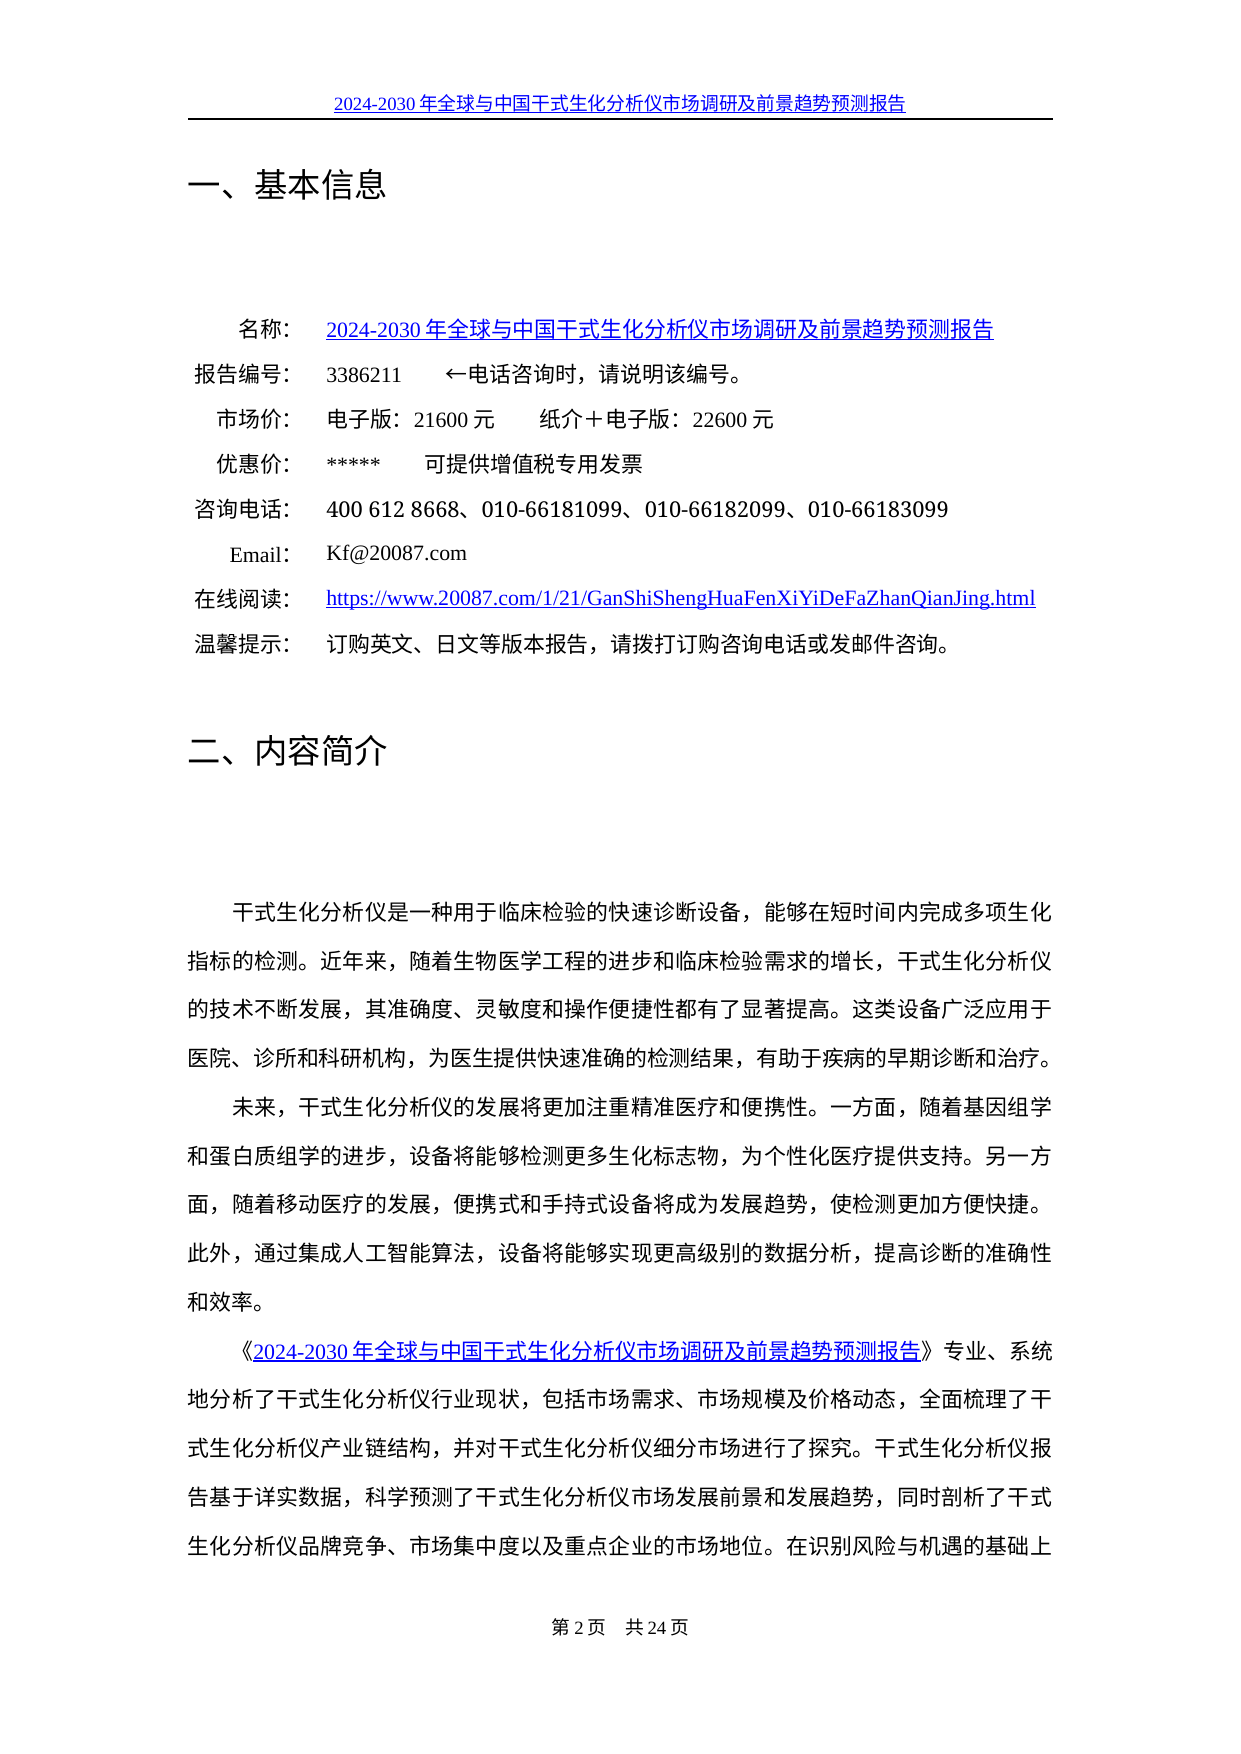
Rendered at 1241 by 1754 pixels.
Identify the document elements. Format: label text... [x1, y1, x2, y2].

table_header 名称： [167, 312, 315, 357]
table_cell 电子版：21600 元 纸介＋电子版：22600 元 [315, 402, 1073, 447]
table_cell ***** 可提供增值税专用发票 [315, 447, 1073, 492]
table_cell 市场价： [167, 402, 315, 447]
table_cell 优惠价： [167, 447, 315, 492]
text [187, 894, 1053, 1561]
table_cell 咨询电话： [167, 492, 315, 537]
table_cell Email： [167, 537, 315, 582]
table_cell 订购英文、日文等版本报告，请拨打订购咨询电话或发邮件咨询。 [315, 627, 1073, 672]
table_cell 温馨提示： [167, 627, 315, 672]
table_cell 报告编号： [167, 357, 315, 402]
title 二、内容简介 [187, 717, 1053, 782]
table_cell 400 612 8668、010-66181099、010-66182099、010-66183099 [315, 492, 1073, 537]
table_cell [315, 582, 1073, 627]
table_cell 在线阅读： [167, 582, 315, 627]
table_cell 3386211 ←电话咨询时，请说明该编号。 [315, 357, 1073, 402]
table_cell Kf@20087.com [315, 537, 1073, 582]
title 一、基本信息 [187, 150, 1053, 215]
table_header 2024-2030年全球与中国干式生化分析仪市场调研及前景趋势预测报告 [315, 312, 1073, 357]
